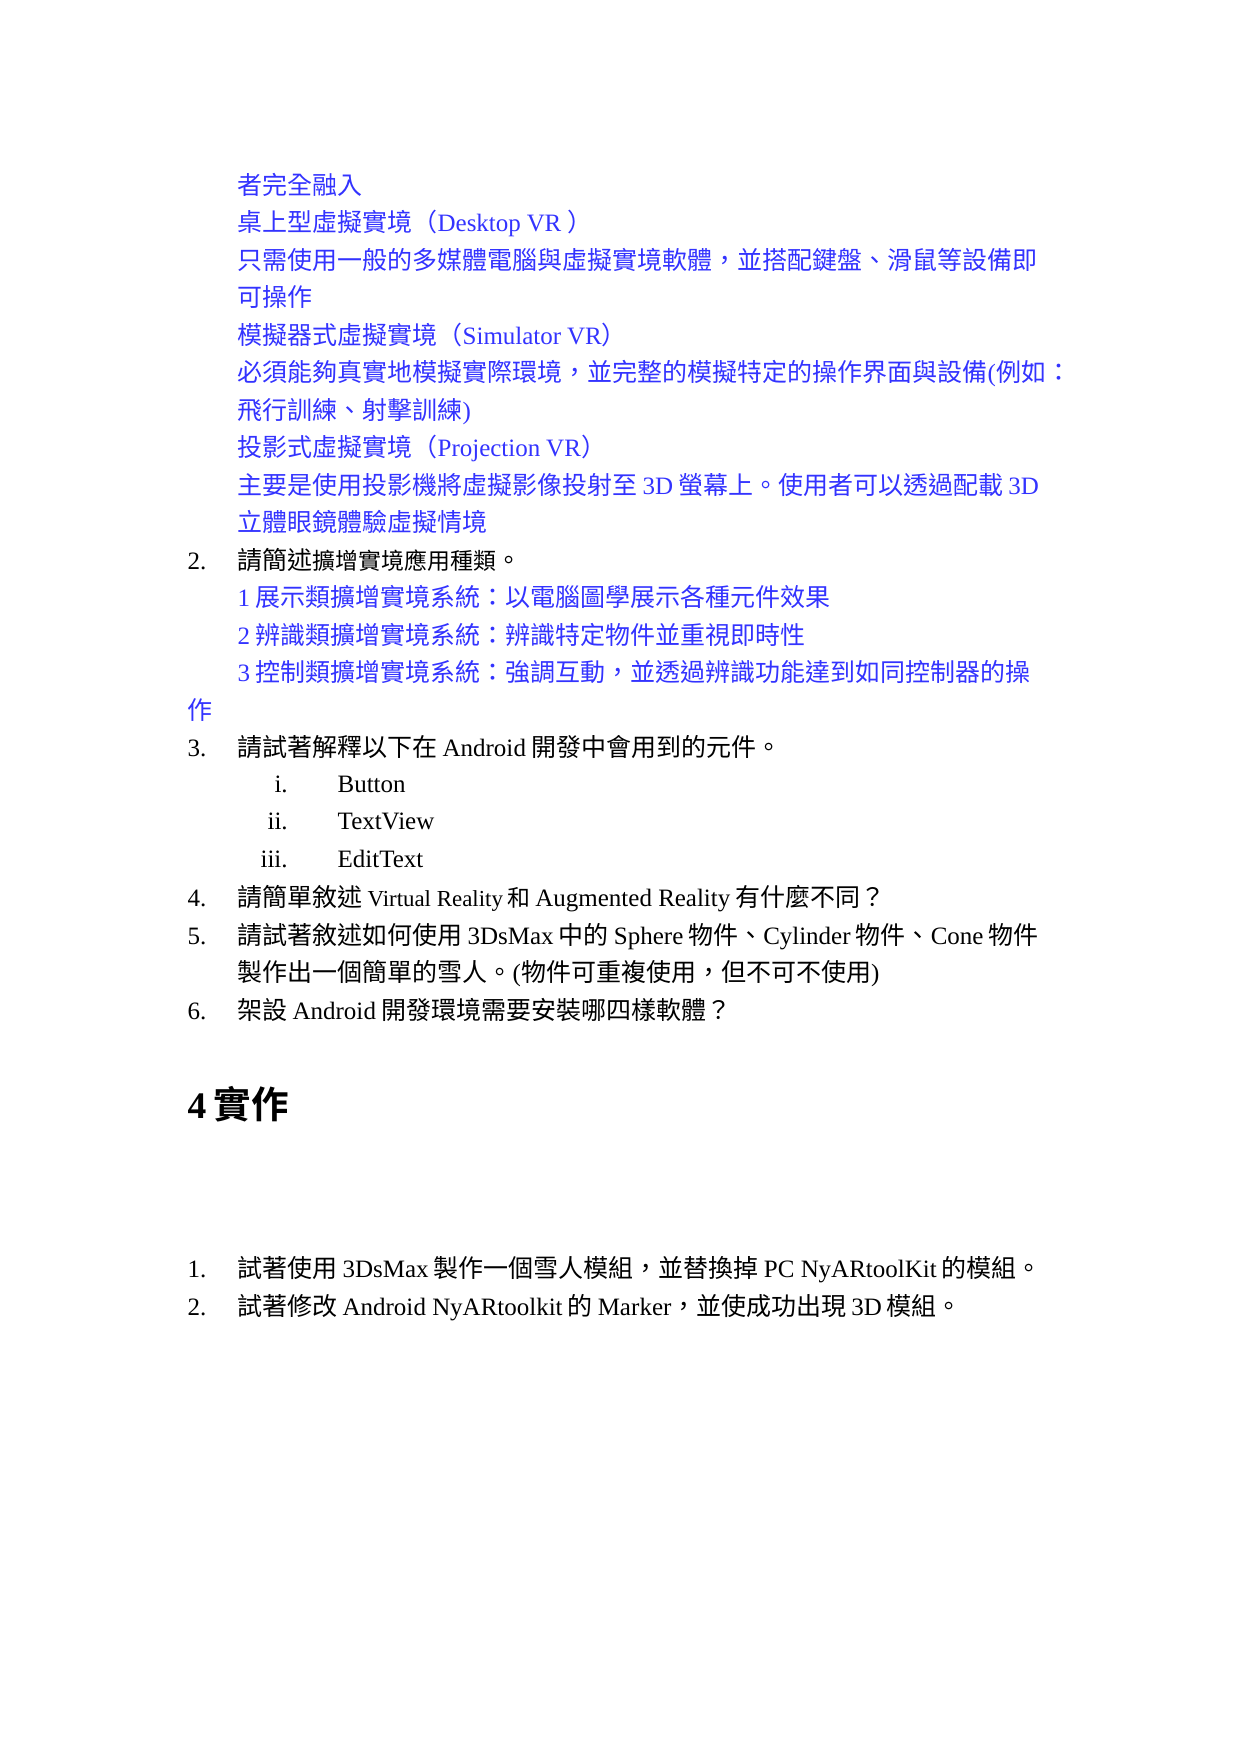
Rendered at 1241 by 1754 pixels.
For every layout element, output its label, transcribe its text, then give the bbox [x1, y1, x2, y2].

list 投影式虛擬實境（Projection VR） [237, 427, 1053, 464]
list 主要是使用投影機將虛擬影像投射至3D螢幕上。使用者可以透過配載3D立體眼鏡體驗虛擬情境 [237, 464, 1053, 539]
list 請試著敘述如何使用3DsMax中的Sphere物件、Cylinder物件、Cone物件製作出一個簡單的雪人。(物件可重複使用，但不可不使用) [187, 914, 1053, 989]
list 桌上型虛擬實境（Desktop VR ） [237, 202, 1053, 239]
list 必須能夠真實地模擬實際環境，並完整的模擬特定的操作界面與設備(例如：飛行訓練、射擊訓練) [237, 352, 1053, 427]
list 試著使用3DsMax製作一個雪人模組，並替換掉PC NyARtoolKit的模組。 [187, 1248, 1053, 1286]
subtitle 4實作 [187, 1064, 1053, 1139]
text 1展示類擴增實境系統：以電腦圖學展示各種元件效果 [187, 577, 1053, 614]
list 試著修改Android NyARtoolkit的Marker，並使成功出現3D模組。 [187, 1286, 1053, 1323]
list 請簡述擴增實境應用種類。 [187, 539, 1053, 577]
text 3控制類擴增實境系統：強調互動，並透過辨識功能達到如同控制器的操作 [187, 652, 1053, 727]
text 2辨識類擴增實境系統：辨識特定物件並重視即時性 [187, 614, 1053, 652]
list EditText [287, 839, 1053, 877]
list 只需使用一般的多媒體電腦與虛擬實境軟體，並搭配鍵盤、滑鼠等設備即可操作 [237, 239, 1053, 314]
list Button [287, 764, 1053, 802]
list 請簡單敘述Virtual Reality和Augmented Reality有什麼不同？ [187, 877, 1053, 914]
list 請試著解釋以下在Android開發中會用到的元件。 [187, 727, 1053, 764]
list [237, 164, 1053, 202]
list 模擬器式虛擬實境（Simulator VR） [237, 314, 1053, 352]
list 架設Android開發環境需要安裝哪四樣軟體？ [187, 989, 1053, 1027]
list TextView [287, 802, 1053, 839]
